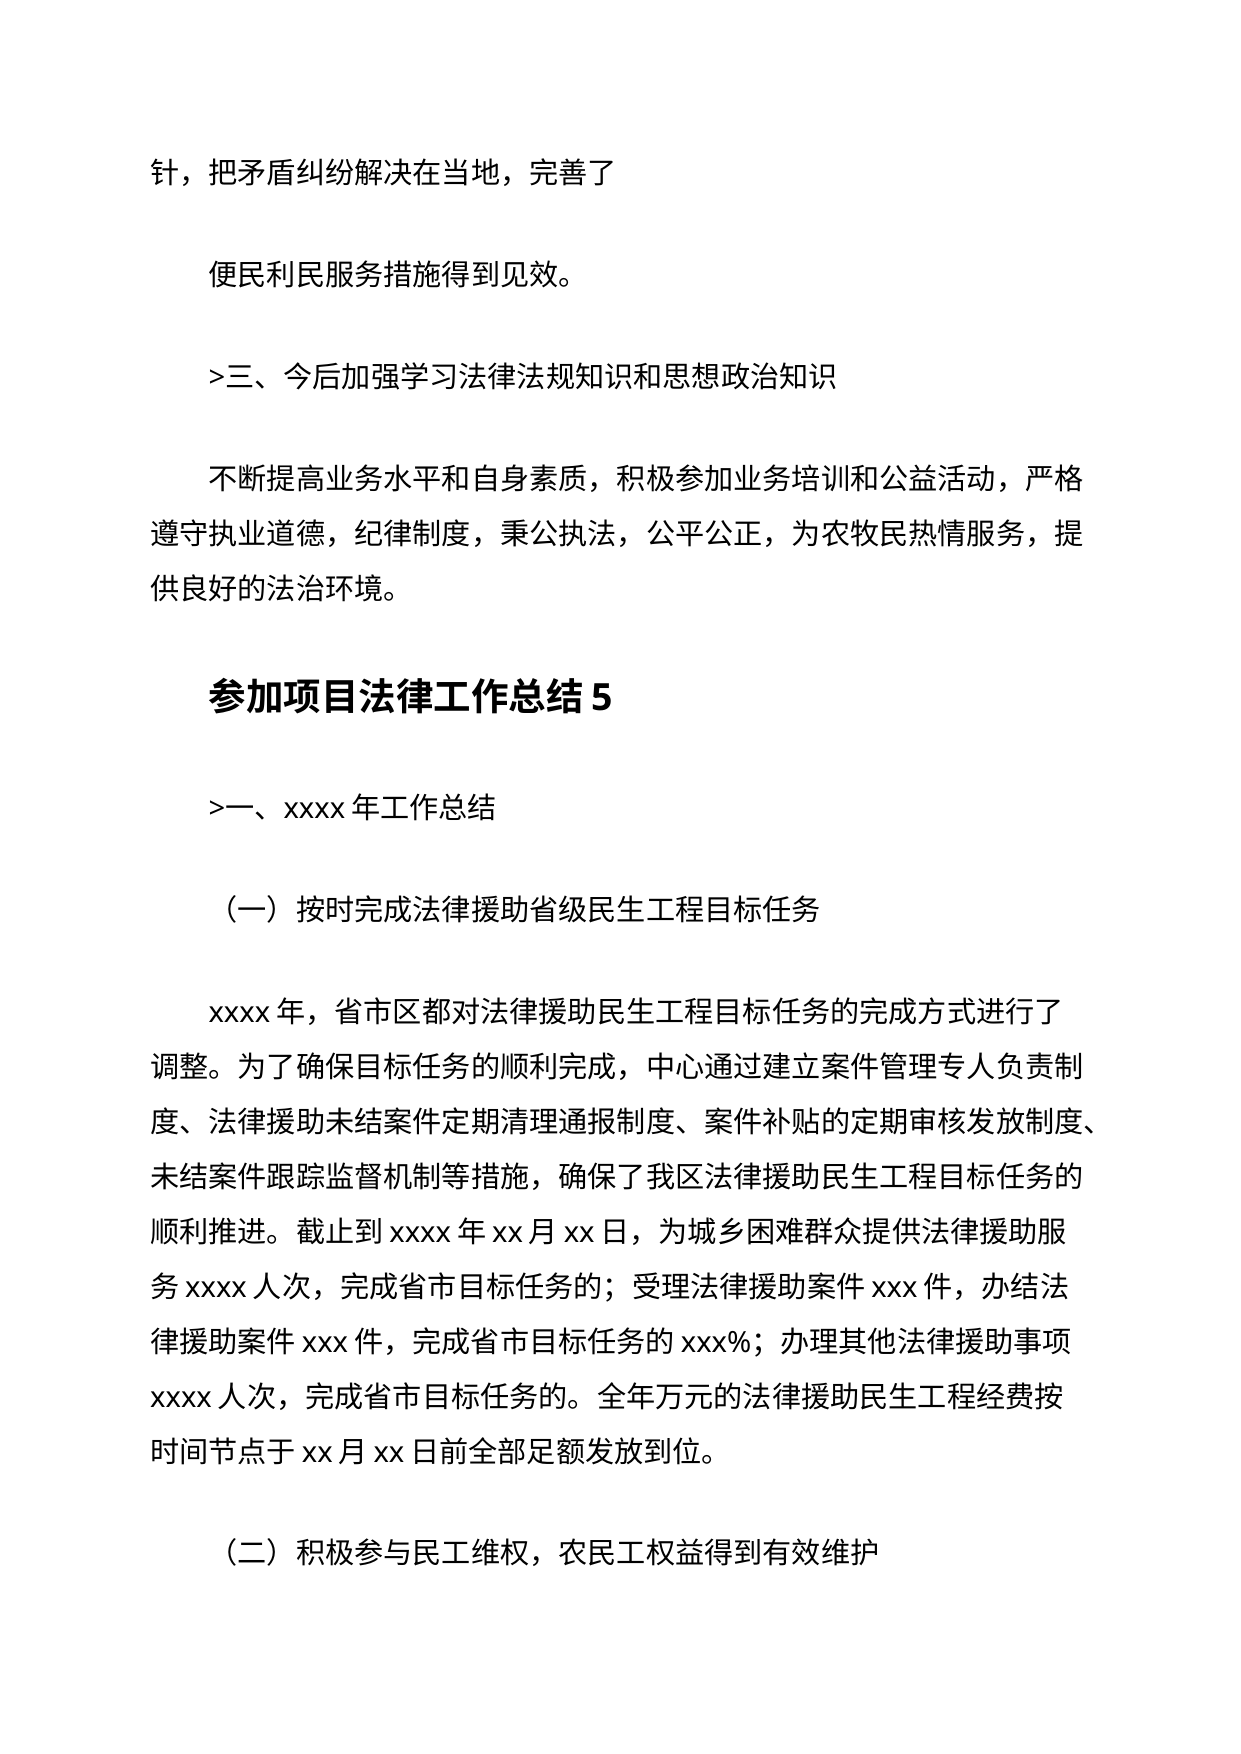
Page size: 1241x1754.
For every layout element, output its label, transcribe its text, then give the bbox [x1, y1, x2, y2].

text （二）积极参与民工维权，农民工权益得到有效维护 [150, 1530, 1090, 1572]
text xxxx年，省市区都对法律援助民生工程目标任务的完成方式进行了调整。为了确保目标任务的顺利完成，中心通过建立案件管理专人负责制度、法律援助未结案件定期清理通报制度、案件补贴的定期审核发放制度、未结案件跟踪监督机制等措施，确保了我区法律援助民生工程目标任务的顺利推进。截止到xxxx年xx月xx日，为城乡困难群众提供法律援助服务xxxx人次，完成省市目标任务的；受理法律援助案件xxx件，办结法律援助案件xxx件，完成省市目标任务的xxx%；办理其他法律援助事项xxxx人次，完成省市目标任务的。全年万元的法律援助民生工程经费按时间节点于xx月xx日前全部足额发放到位。 [150, 988, 1090, 1471]
text 不断提高业务水平和自身素质，积极参加业务培训和公益活动，严格遵守执业道德，纪律制度，秉公执法，公平公正，为农牧民热情服务，提供良好的法治环境。 [150, 456, 1090, 608]
text 便民利民服务措施得到见效。 [150, 252, 1090, 294]
text 参加项目法律工作总结5 [150, 667, 1090, 722]
text >三、今后加强学习法律法规知识和思想政治知识 [150, 353, 1090, 396]
text >一、xxxx年工作总结 [150, 785, 1090, 827]
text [150, 150, 1090, 192]
text （一）按时完成法律援助省级民生工程目标任务 [150, 887, 1090, 929]
